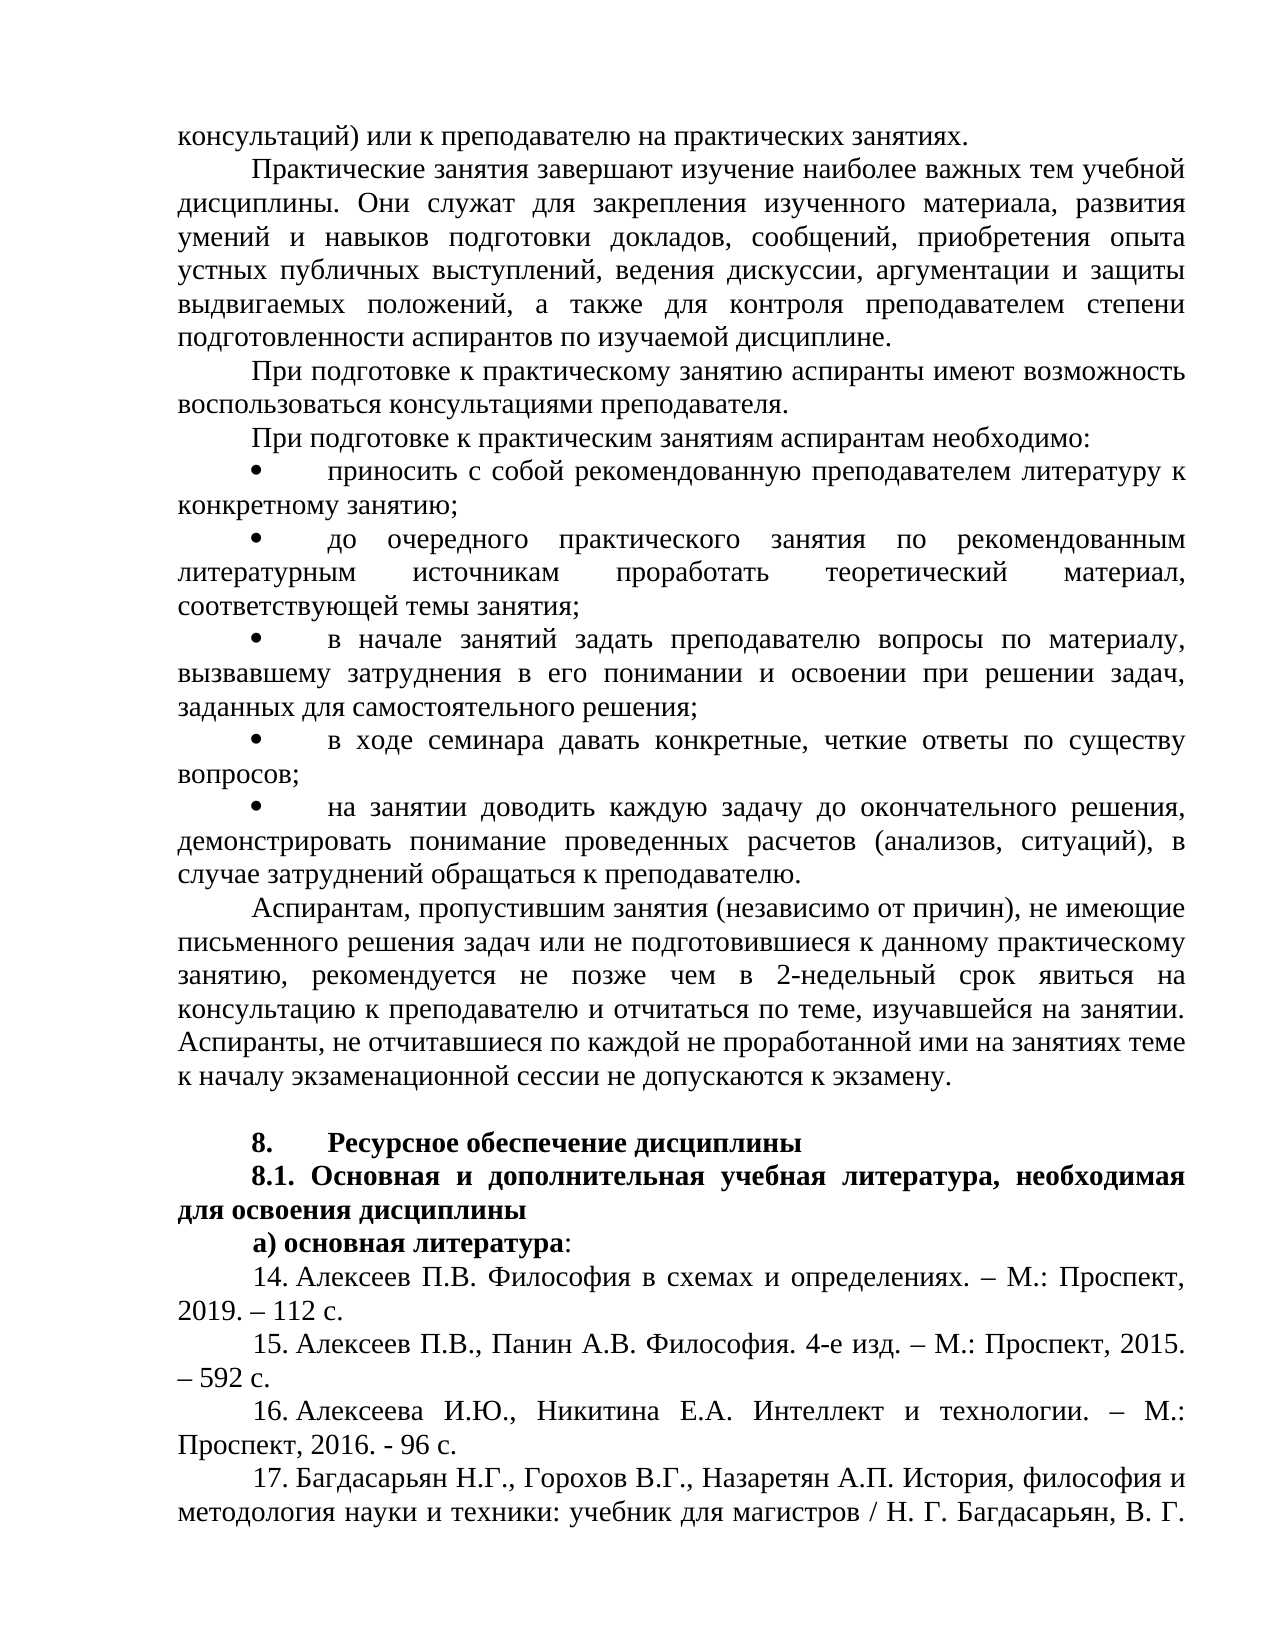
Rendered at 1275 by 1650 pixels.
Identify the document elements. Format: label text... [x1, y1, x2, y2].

text Аспирантам, пропустившим занятия (независимо от причин), не имеющие письменного решения задач или не подготовившиеся к данному практическому занятию, рекомендуется не позже чем в 2-недельный срок явиться на консультацию к преподавателю и отчитаться по теме, изучавшейся на занятии. Аспиранты, не отчитавшиеся по каждой не проработанной ими на занятиях теме к началу экзаменационной сессии не допускаются к экзамену. [177, 890, 1186, 1091]
list Алексеев П.В., Панин А.В. Философия. 4-е изд. – М.: Проспект, 2015. – 592 с. [177, 1326, 1186, 1393]
list в начале занятий задать преподавателю вопросы по материалу, вызвавшему затруднения в его понимании и освоении при решении задач, заданных для самостоятельного решения; [177, 621, 1186, 722]
text а) основная литература: [177, 1226, 1186, 1259]
text Практические занятия завершают изучение наиболее важных тем учебной дисциплины. Они служат для закрепления изученного материала, развития умений и навыков подготовки докладов, сообщений, приобретения опыта устных публичных выступлений, ведения дискуссии, аргументации и защиты выдвигаемых положений, а также для контроля преподавателем степени подготовленности аспирантов по изучаемой дисциплине. [177, 152, 1186, 353]
list Ресурсное обеспечение дисциплины [177, 1125, 1186, 1158]
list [177, 118, 1186, 152]
text 8.1. Основная и дополнительная учебная литература, необходимая для освоения дисциплины [177, 1158, 1186, 1226]
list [177, 1460, 1186, 1527]
list Алексеева И.Ю., Никитина Е.А. Интеллект и технологии. – М.: Проспект, 2016. - 96 с. [177, 1393, 1186, 1460]
list до очередного практического занятия по рекомендованным литературным источникам проработать теоретический материал, соответствующей темы занятия; [177, 521, 1186, 621]
list приносить с собой рекомендованную преподавателем литературу к конкретному занятию; [177, 453, 1186, 521]
text При подготовке к практическому занятию аспиранты имеют возможность воспользоваться консультациями преподавателя. [177, 353, 1186, 420]
list Алексеев П.В. Философия в схемах и определениях. – М.: Проспект, 2019. – 112 с. [177, 1259, 1186, 1326]
list на занятии доводить каждую задачу до окончательного решения, демонстрировать понимание проведенных расчетов (анализов, ситуаций), в случае затруднений обращаться к преподавателю. [177, 789, 1186, 890]
list в ходе семинара давать конкретные, четкие ответы по существу вопросов; [177, 722, 1186, 789]
list При подготовке к практическим занятиям аспирантам необходимо: [177, 420, 1186, 453]
